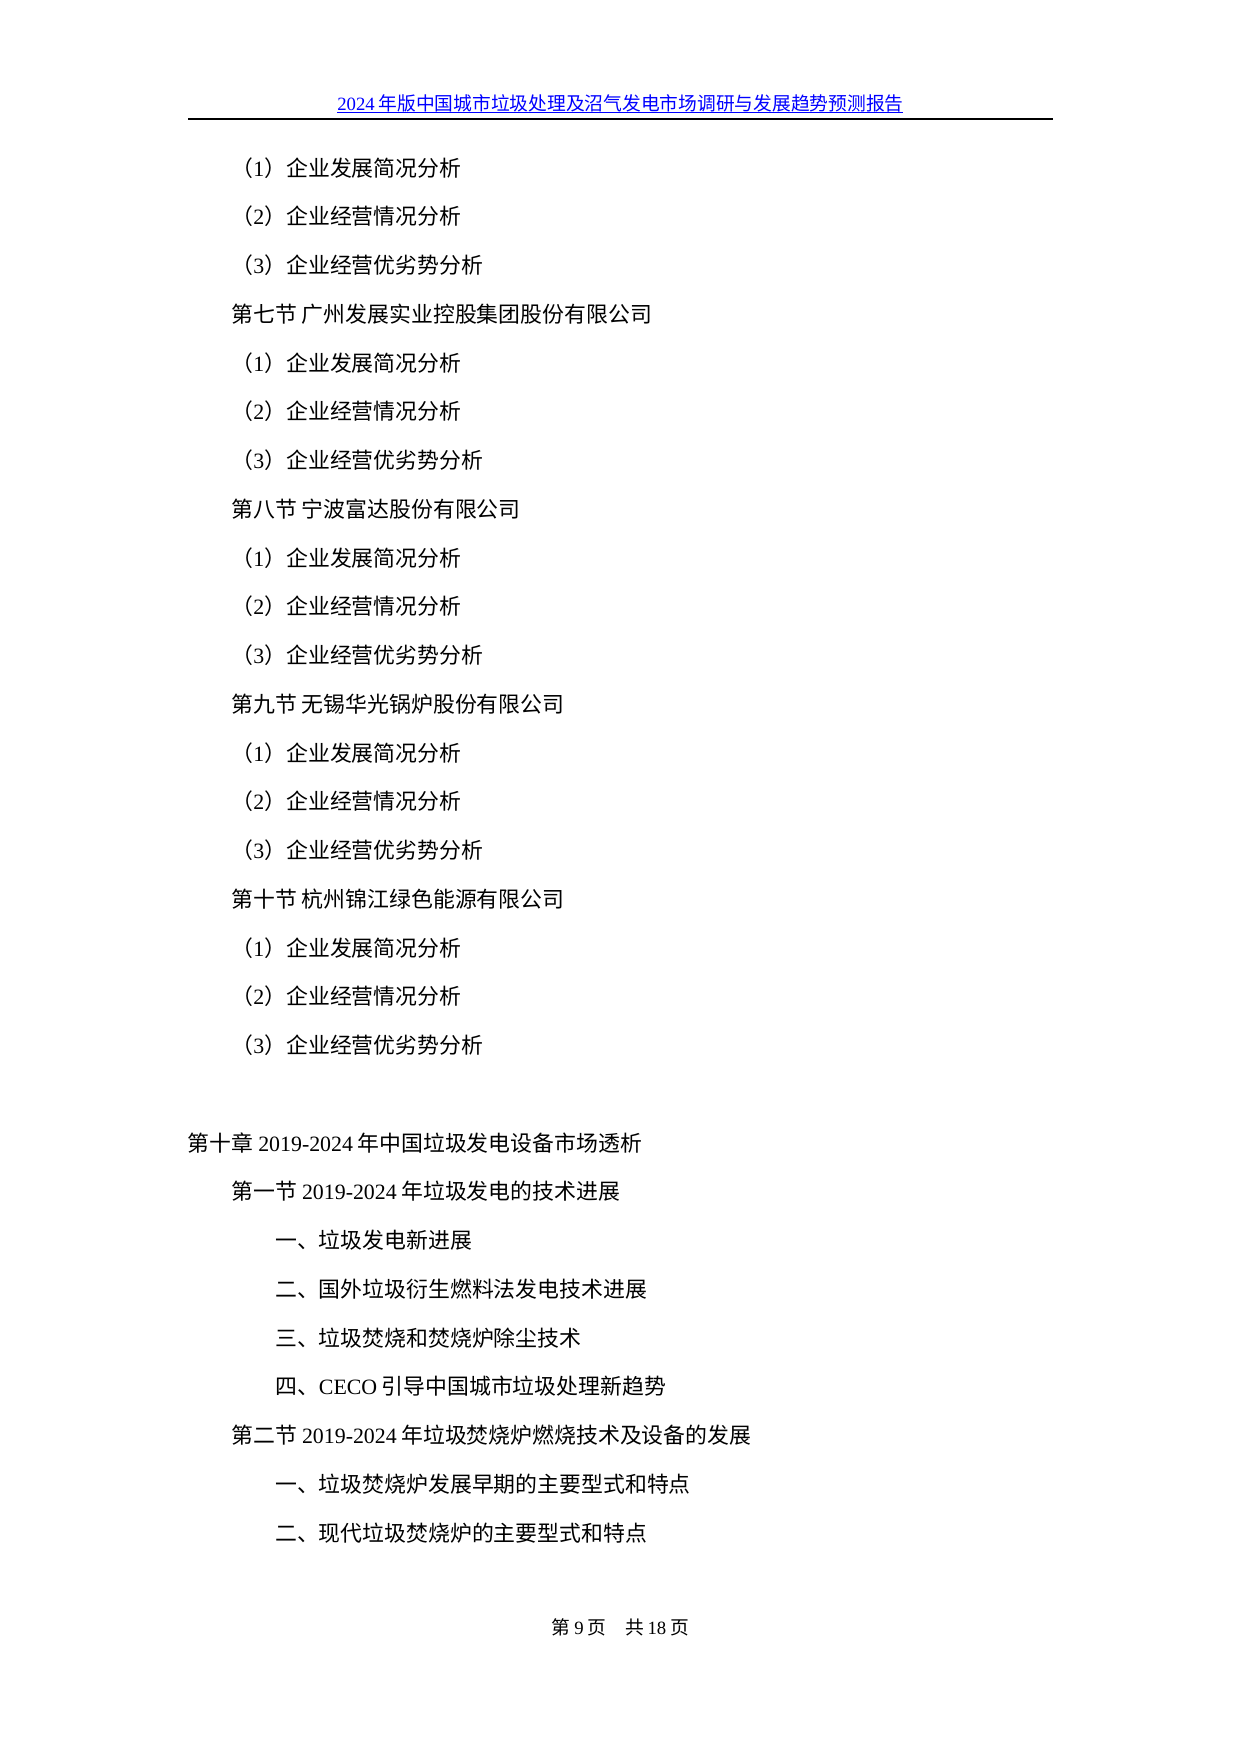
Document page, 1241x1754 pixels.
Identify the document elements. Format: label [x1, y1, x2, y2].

text [187, 150, 1053, 1548]
